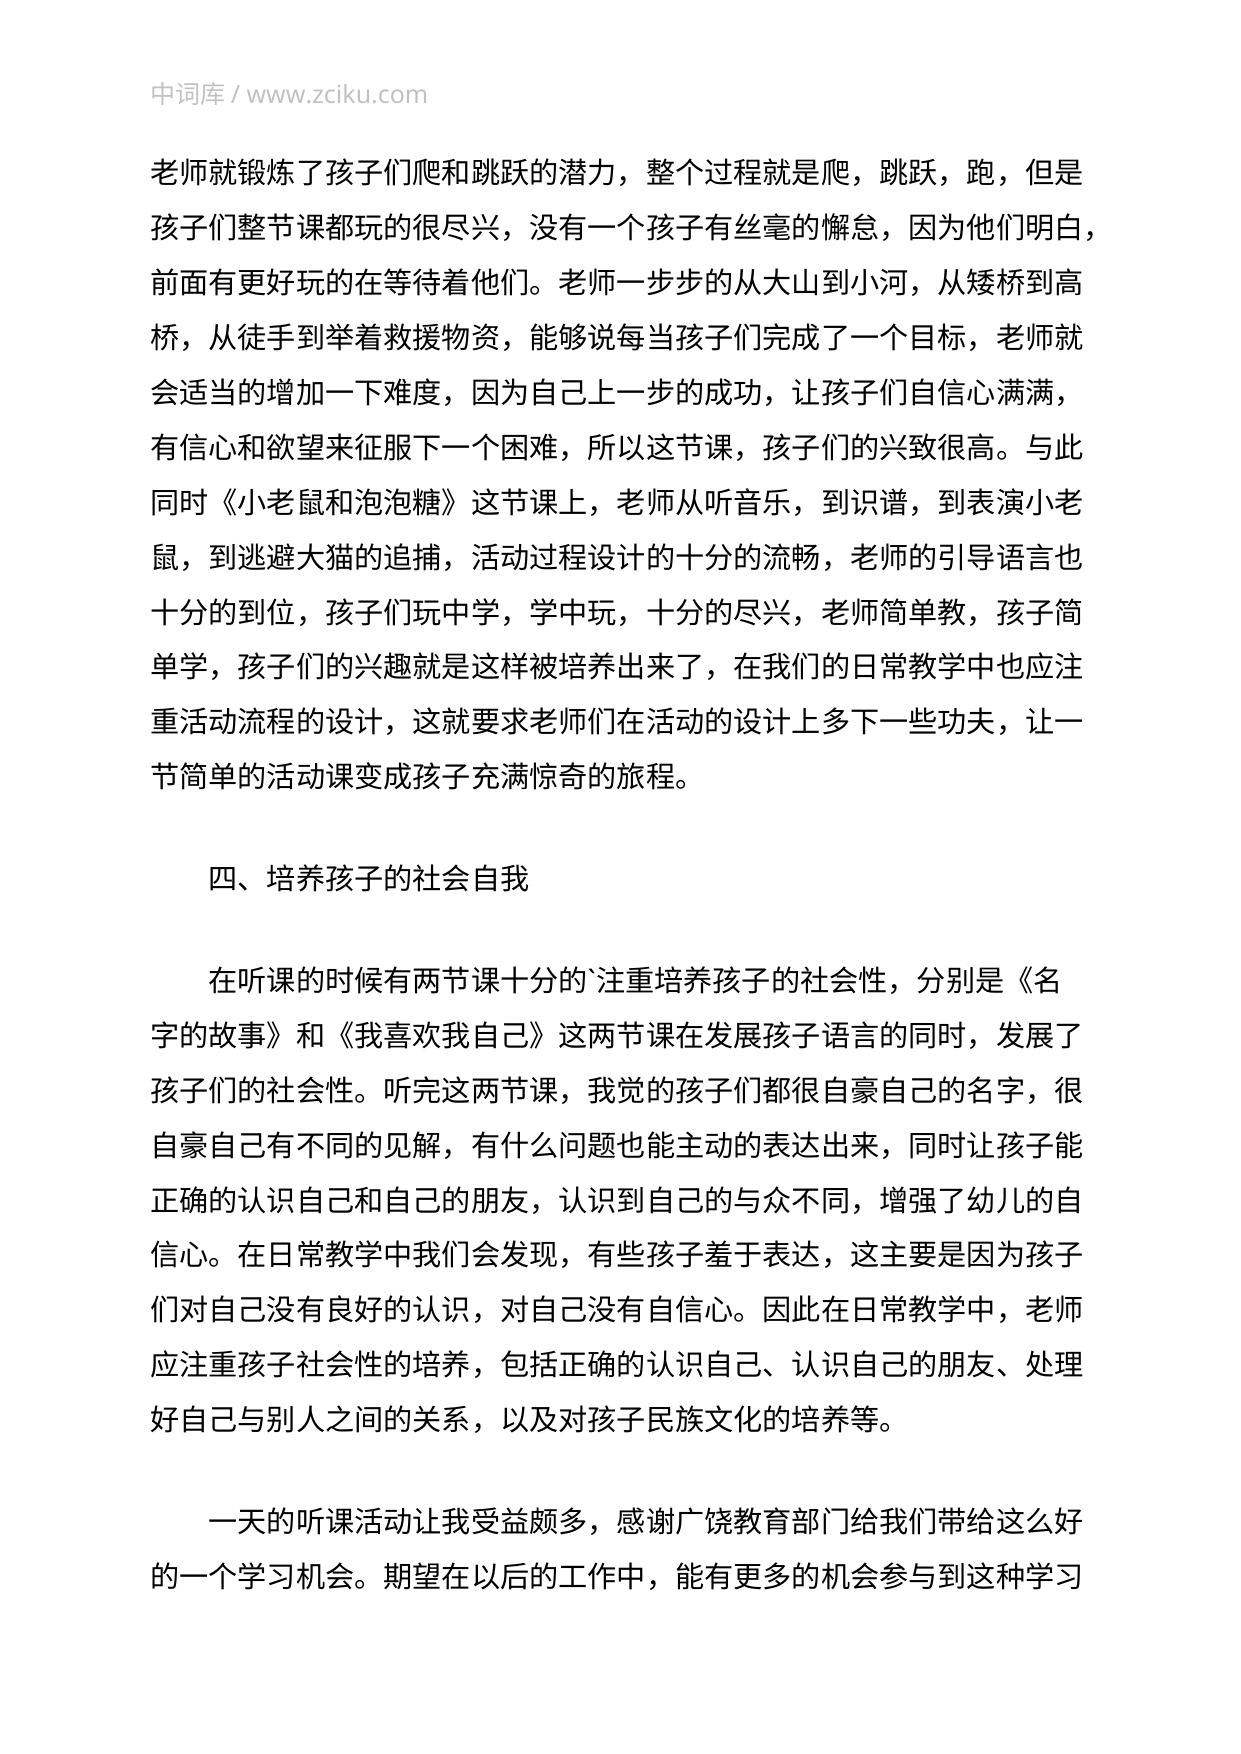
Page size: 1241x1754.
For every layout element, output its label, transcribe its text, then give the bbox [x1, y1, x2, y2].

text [150, 1498, 1090, 1596]
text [150, 150, 1090, 796]
text 四、培养孩子的社会自我 [150, 856, 1090, 898]
text 在听课的时候有两节课十分的`注重培养孩子的社会性，分别是《名字的故事》和《我喜欢我自己》这两节课在发展孩子语言的同时，发展了孩子们的社会性。听完这两节课，我觉的孩子们都很自豪自己的名字，很自豪自己有不同的见解，有什么问题也能主动的表达出来，同时让孩子能正确的认识自己和自己的朋友，认识到自己的与众不同，增强了幼儿的自信心。在日常教学中我们会发现，有些孩子羞于表达，这主要是因为孩子们对自己没有良好的认识，对自己没有自信心。因此在日常教学中，老师应注重孩子社会性的培养，包括正确的认识自己、认识自己的朋友、处理好自己与别人之间的关系，以及对孩子民族文化的培养等。 [150, 957, 1090, 1439]
